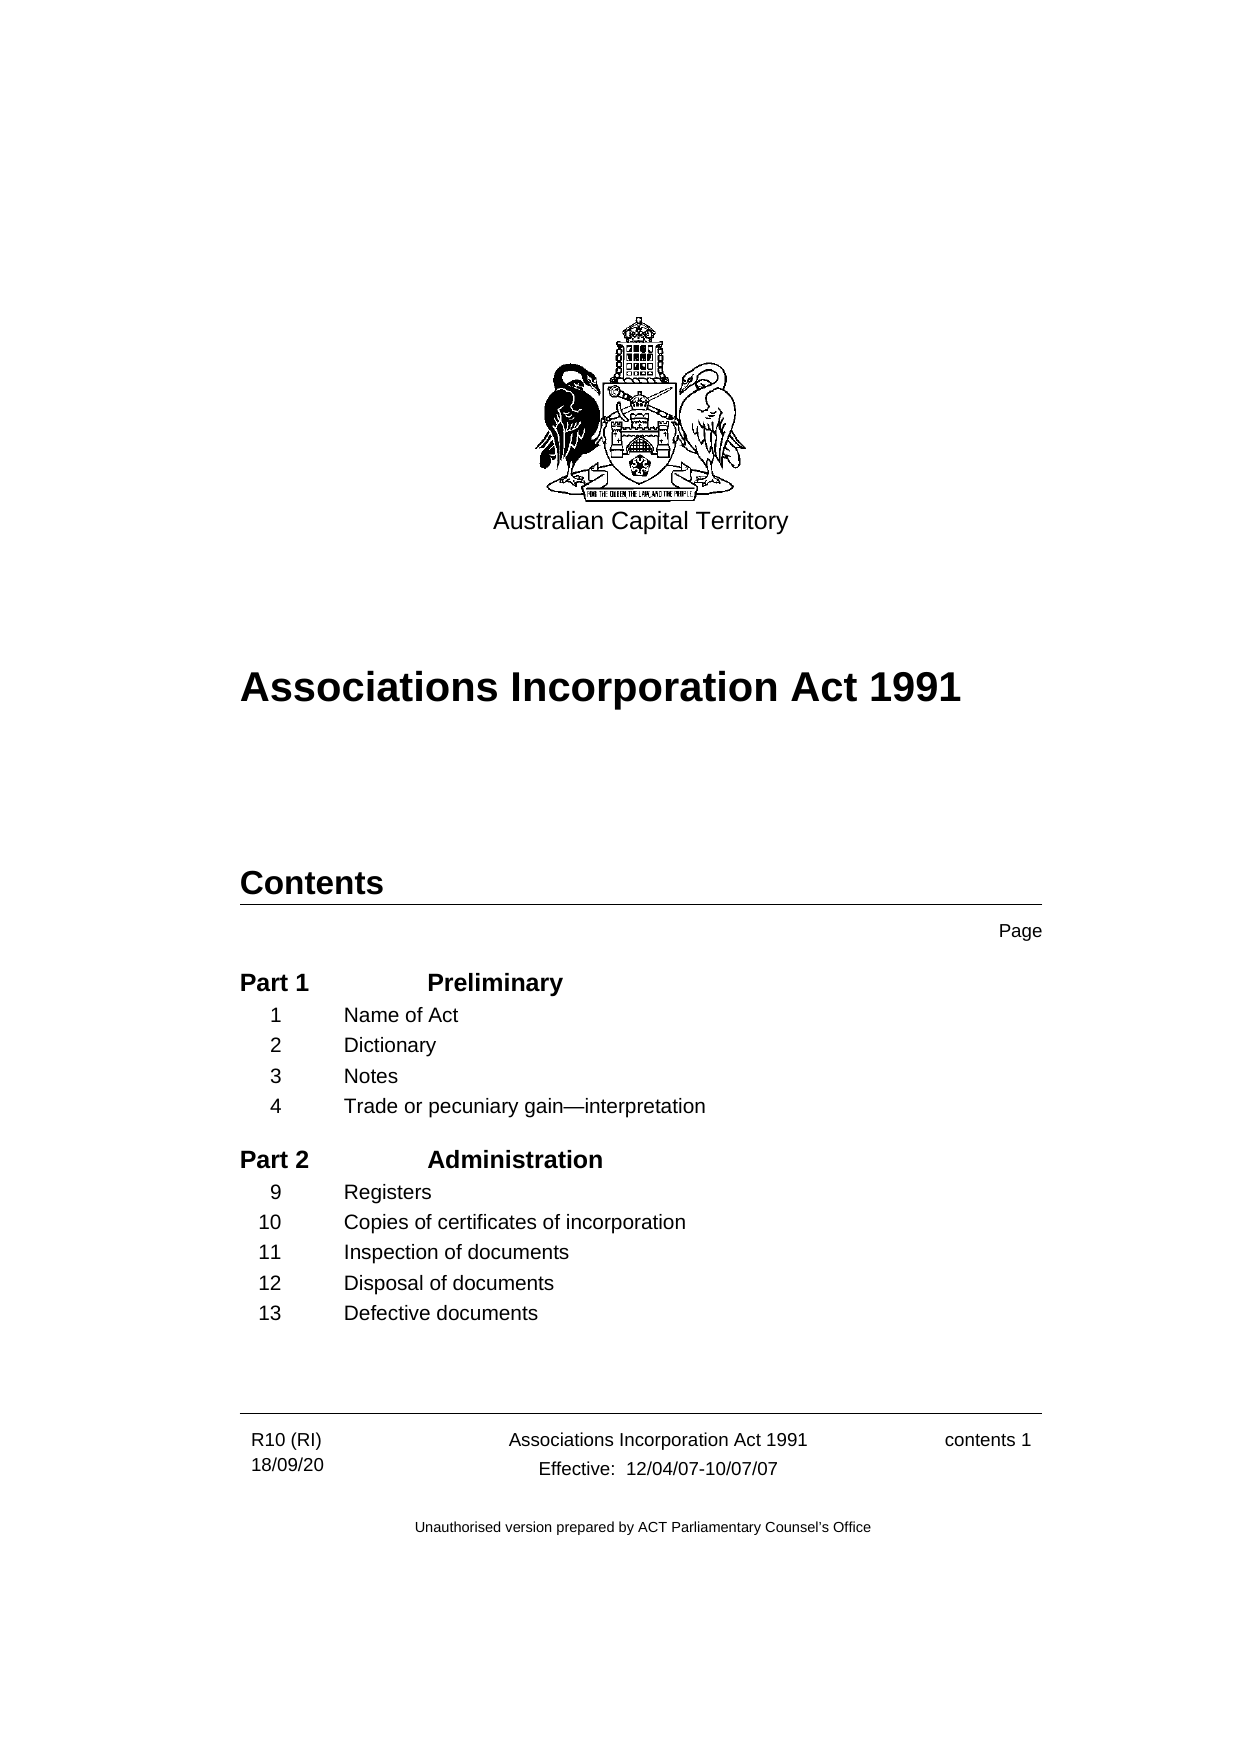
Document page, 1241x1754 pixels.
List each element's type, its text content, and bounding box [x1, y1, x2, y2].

text 12 Disposal of documents 5 [239, 1270, 1005, 1294]
text Page [239, 919, 1042, 941]
text 3 Notes 2 [239, 1063, 1005, 1087]
text 13 Defective documents 5 [239, 1301, 1005, 1324]
text 10 Copies of certificates of incorporation 4 [239, 1210, 1005, 1234]
text 1 Name of Act 2 [239, 1003, 1005, 1027]
text 2 Dictionary 2 [239, 1033, 1005, 1057]
text 11 Inspection of documents 4 [239, 1240, 1005, 1264]
text Australian Capital Territory [239, 506, 1042, 535]
picture [531, 312, 751, 507]
text 4 Trade or pecuniary gain—interpretation 2 [239, 1094, 1005, 1118]
subtitle Contents [239, 863, 1042, 905]
text Associations Incorporation Act 1991 [239, 662, 1042, 710]
text Part 2 Administration 4 [239, 1145, 1005, 1173]
text 9 Registers 4 [239, 1180, 1005, 1204]
text Part 1 Preliminary 2 [239, 968, 1005, 997]
